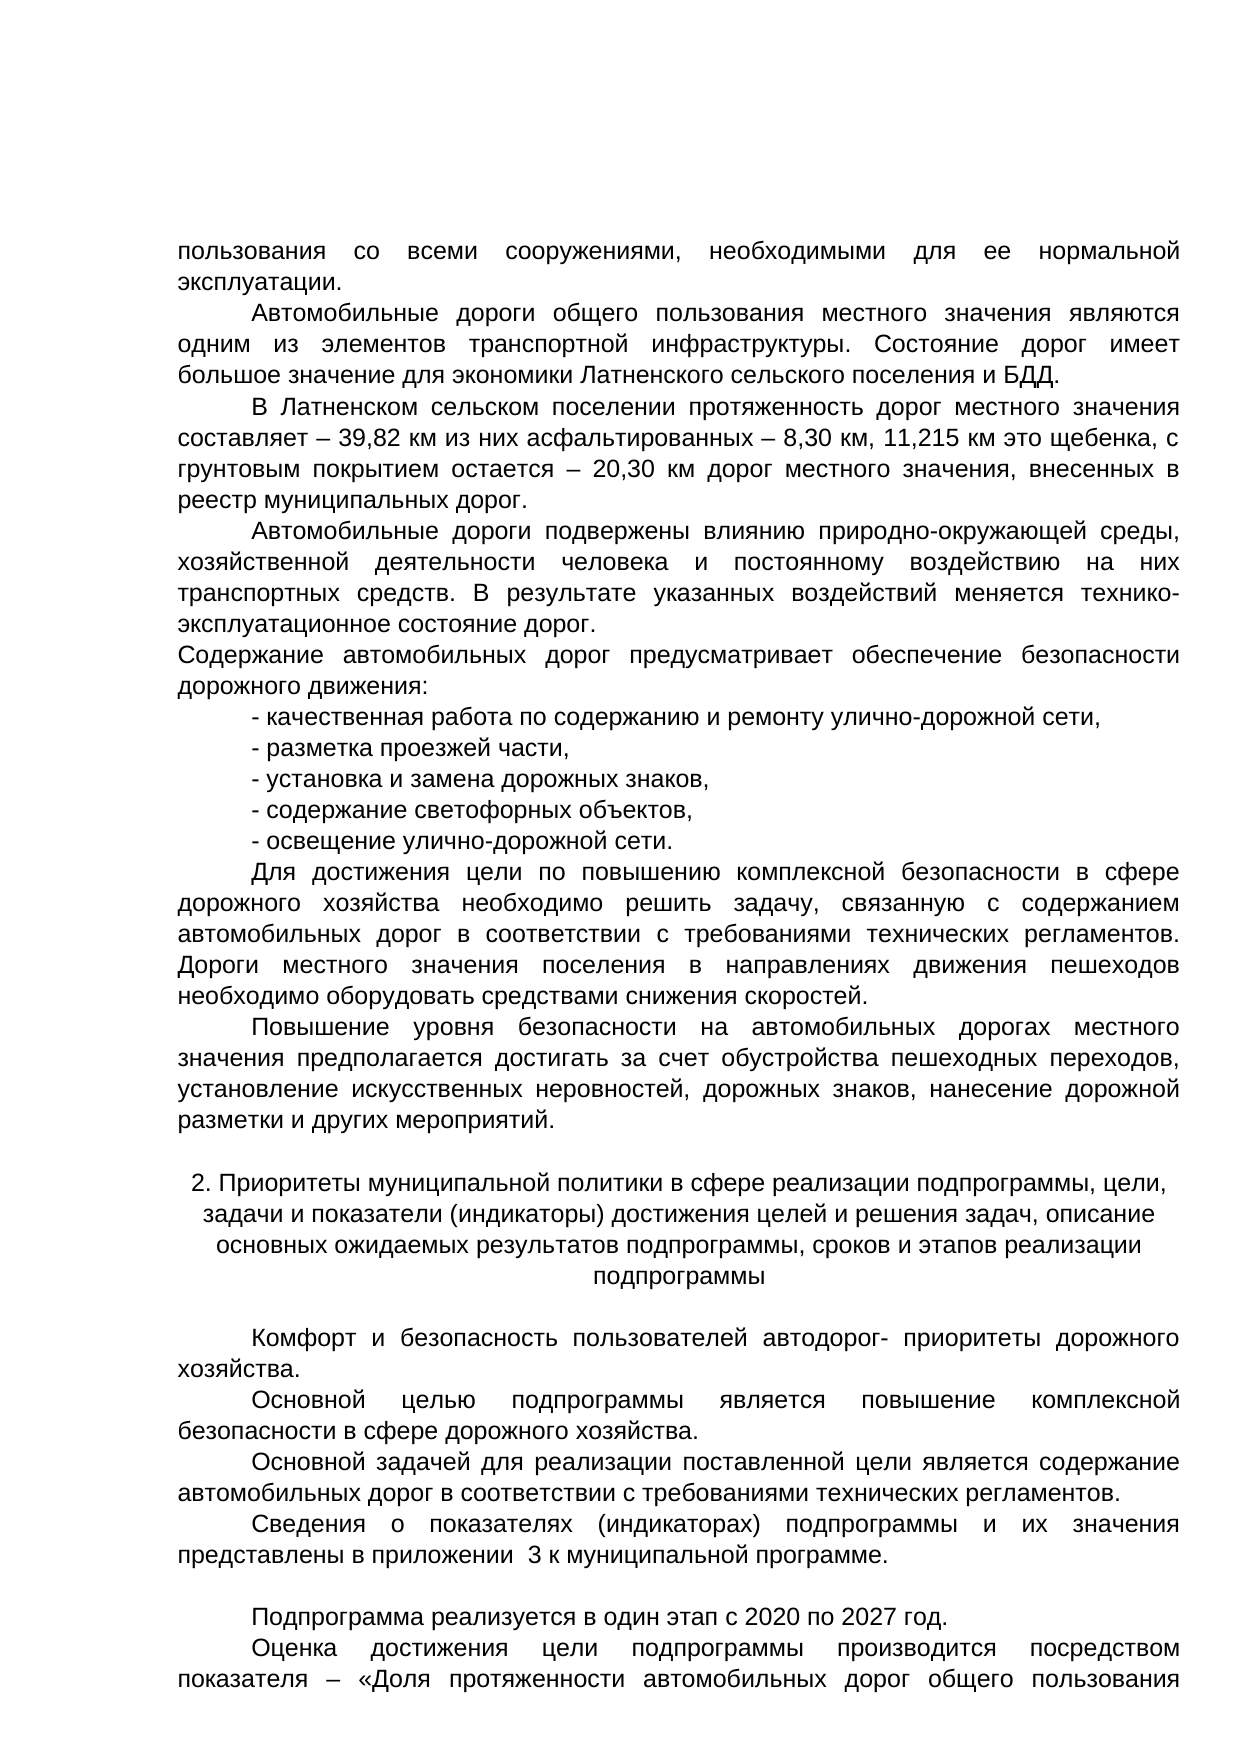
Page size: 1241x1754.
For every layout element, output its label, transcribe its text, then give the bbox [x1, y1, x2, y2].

text Повышение уровня безопасности на автомобильных дорогах местного значения предполагается достигать за счет обустройства пешеходных переходов, установление искусственных неровностей, дорожных знаков, нанесение дорожной разметки и других мероприятий. [177, 1012, 1181, 1134]
text 2. Приоритеты муниципальной политики в сфере реализации подпрограммы, цели, задачи и показатели (индикаторы) достижения целей и решения задач, описание основных ожидаемых результатов подпрограммы, сроков и этапов реализации подпрограммы [177, 1167, 1181, 1289]
text - установка и замена дорожных знаков, [177, 764, 1181, 793]
text Автомобильные дороги общего пользования местного значения являются одним из элементов транспортной инфраструктуры. Состояние дорог имеет большое значение для экономики Латненского сельского поселения и БДД. [177, 298, 1181, 389]
text - качественная работа по содержанию и ремонту улично-дорожной сети, [177, 702, 1181, 731]
text - освещение улично-дорожной сети. [177, 826, 1181, 855]
text Подпрограмма реализуется в один этап с 2020 по 2027 год. [177, 1602, 1181, 1631]
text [177, 1633, 1181, 1693]
text Сведения о показателях (индикаторах) подпрограммы и их значения представлены в приложении 3 к муниципальной программе. [177, 1509, 1181, 1569]
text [177, 236, 1181, 296]
text Для достижения цели по повышению комплексной безопасности в сфере дорожного хозяйства необходимо решить задачу, связанную с содержанием автомобильных дорог в соответствии с требованиями технических регламентов. Дороги местного значения поселения в направлениях движения пешеходов необходимо оборудовать средствами снижения скоростей. [177, 857, 1181, 1010]
text Основной целью подпрограммы является повышение комплексной безопасности в сфере дорожного хозяйства. [177, 1385, 1181, 1444]
text Автомобильные дороги подвержены влиянию природно-окружающей среды, хозяйственной деятельности человека и постоянному воздействию на них транспортных средств. В результате указанных воздействий меняется технико-эксплуатационное состояние дорог. [177, 516, 1181, 637]
text - содержание светофорных объектов, [177, 795, 1181, 824]
text В Латненском сельском поселении протяженность дорог местного значения составляет – 39,82 км из них асфальтированных – 8,30 км, 11,215 км это щебенка, с грунтовым покрытием остается – 20,30 км дорог местного значения, внесенных в реестр муниципальных дорог. [177, 391, 1181, 513]
text Комфорт и безопасность пользователей автодорог- приоритеты дорожного хозяйства. [177, 1323, 1181, 1382]
text - разметка проезжей части, [177, 733, 1181, 762]
text Основной задачей для реализации поставленной цели является содержание автомобильных дорог в соответствии с требованиями технических регламентов. [177, 1447, 1181, 1507]
text Содержание автомобильных дорог предусматривает обеспечение безопасности дорожного движения: [177, 640, 1181, 699]
